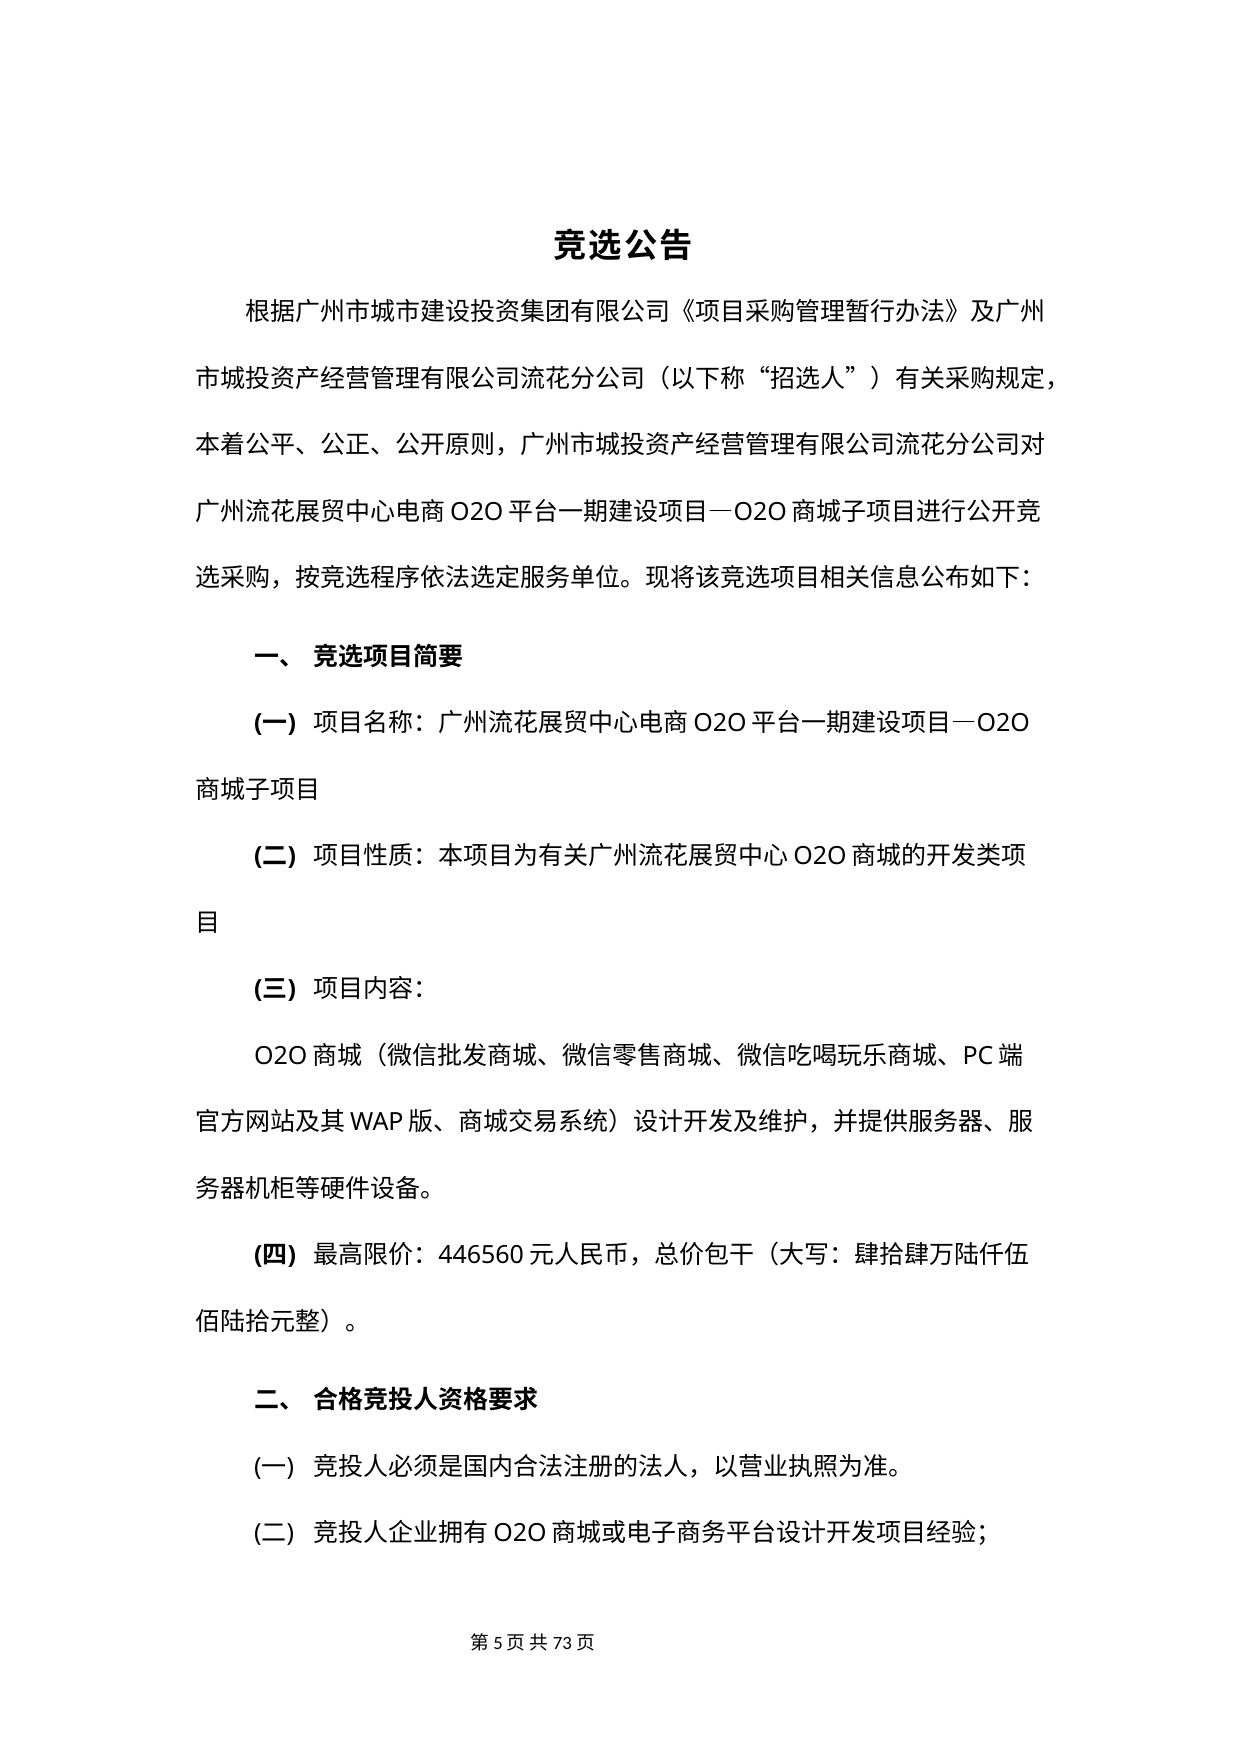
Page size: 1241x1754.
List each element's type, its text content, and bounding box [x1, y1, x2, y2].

list 项目内容： [195, 954, 1045, 1020]
text 根据广州市城市建设投资集团有限公司《项目采购管理暂行办法》及广州市城投资产经营管理有限公司流花分公司（以下称“招选人”）有关采购规定，本着公平、公正、公开原则，广州市城投资产经营管理有限公司流花分公司对广州流花展贸中心电商O2O平台一期建设项目—O2O商城子项目进行公开竞选采购，按竞选程序依法选定服务单位。现将该竞选项目相关信息公布如下： [195, 277, 1045, 609]
list 最高限价：446560元人民币，总价包干（大写：肆拾肆万陆仟伍佰陆拾元整）。 [195, 1219, 1045, 1352]
list 项目名称：广州流花展贸中心电商O2O平台一期建设项目—O2O商城子项目 [195, 688, 1045, 821]
list 竞投人必须是国内合法注册的法人，以营业执照为准。 [195, 1431, 1045, 1498]
list 项目性质：本项目为有关广州流花展贸中心O2O商城的开发类项目 [195, 821, 1045, 954]
list 合格竞投人资格要求 [195, 1365, 1045, 1431]
text 竞选公告 [195, 210, 1051, 277]
list 竞投人企业拥有O2O商城或电子商务平台设计开发项目经验； [195, 1498, 1045, 1564]
list 竞选项目简要 [195, 621, 1045, 688]
text O2O商城（微信批发商城、微信零售商城、微信吃喝玩乐商城、PC端官方网站及其WAP版、商城交易系统）设计开发及维护，并提供服务器、服务器机柜等硬件设备。 [195, 1020, 1045, 1219]
